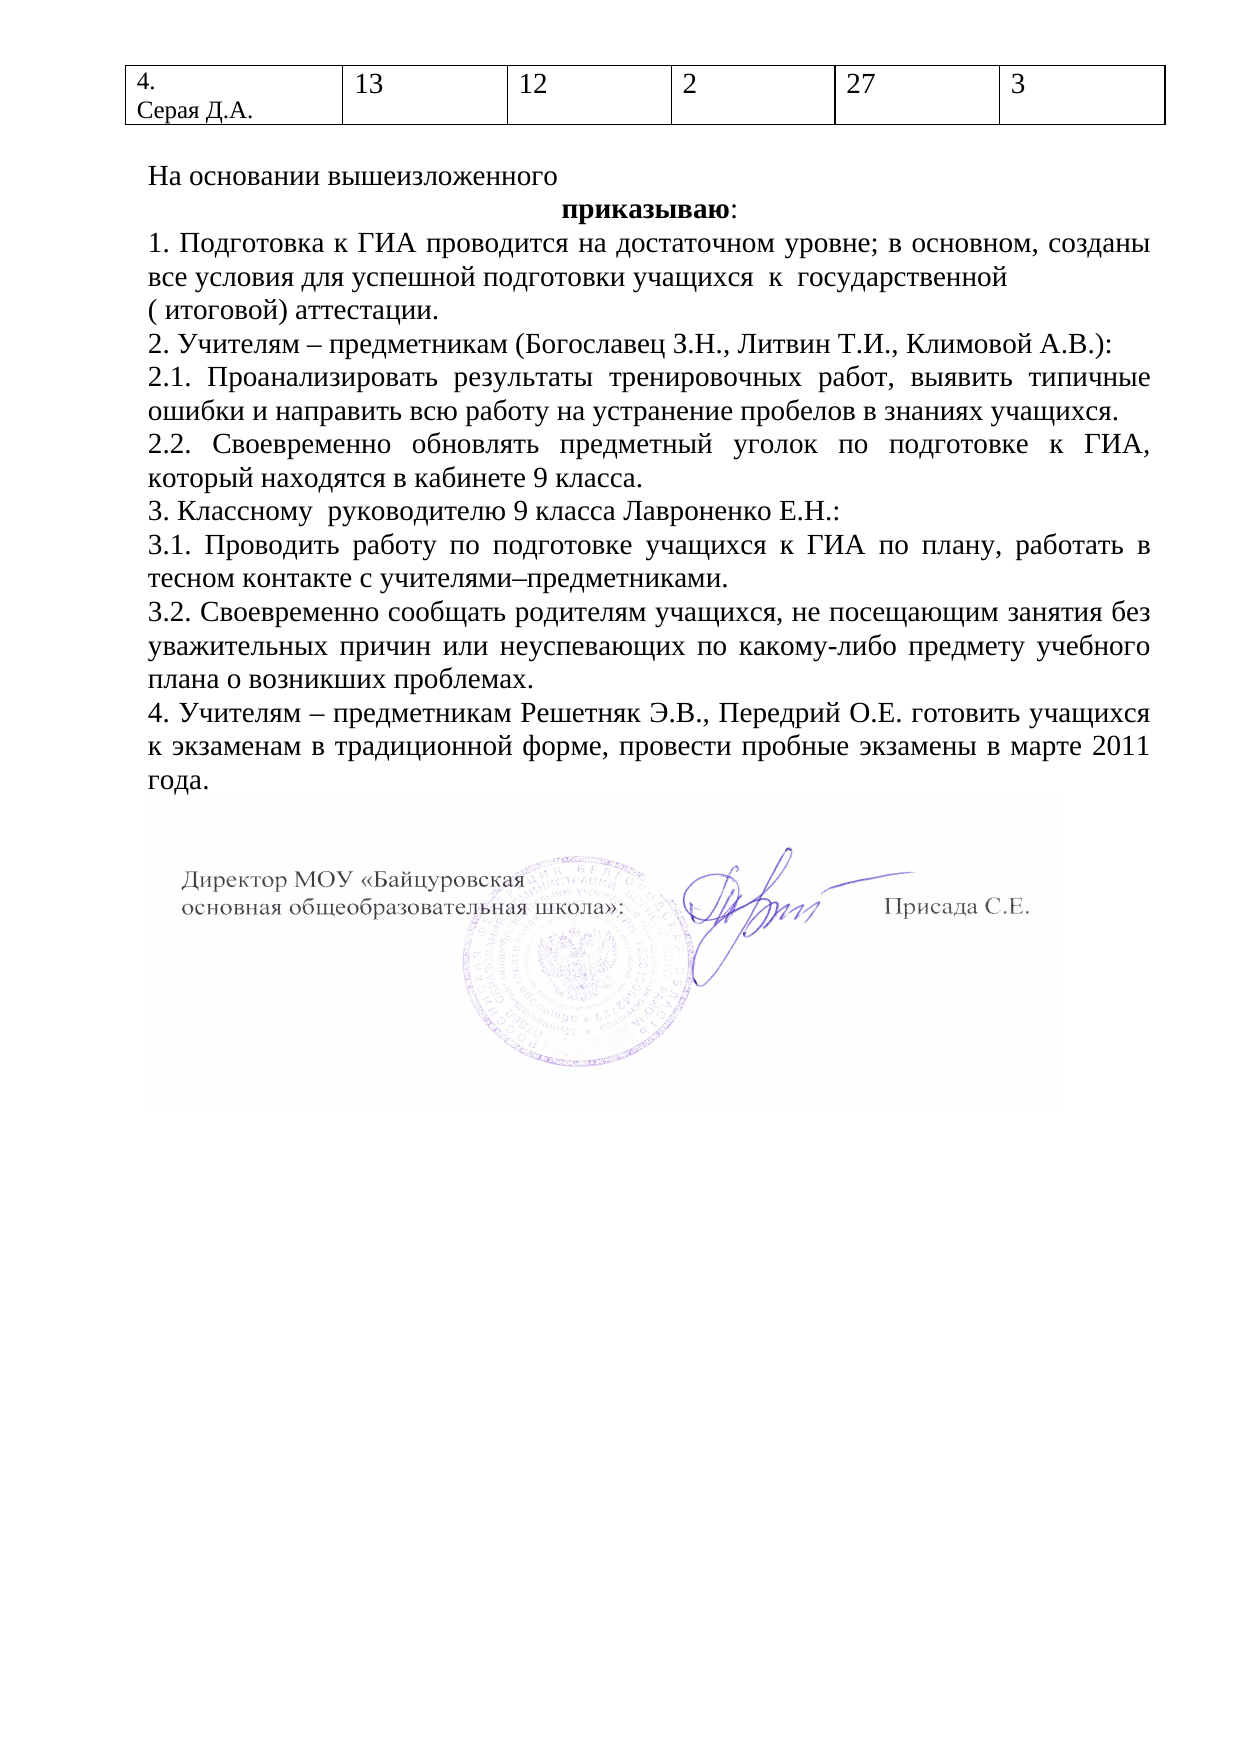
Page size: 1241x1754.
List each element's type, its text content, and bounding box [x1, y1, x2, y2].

text 2.2. Своевременно обновлять предметный уголок по подготовке к ГИА, который находятся в кабинете 9 класса. [148, 426, 1152, 493]
table_cell 27 [836, 66, 999, 123]
table_cell 2 [672, 66, 834, 123]
text 3.2. Своевременно сообщать родителям учащихся, не посещающим занятия без уважительных причин или неуспевающих по какому-либо предмету учебного плана о возникших проблемах. [148, 594, 1152, 695]
text 3. Классному руководителю 9 класса Лавроненко Е.Н.: [148, 493, 1152, 527]
text 3.1. Проводить работу по подготовке учащихся к ГИА по плану, работать в тесном контакте с учителями–предметниками. [148, 527, 1152, 594]
table_cell 3 [1000, 66, 1164, 123]
text На основании вышеизложенного [148, 158, 1152, 192]
picture [147, 795, 1065, 1108]
table_cell 4. Серая Д.А. [126, 66, 342, 123]
text 1. Подготовка к ГИА проводится на достаточном уровне; в основном, созданы все условия для успешной подготовки учащихся к государственной [148, 225, 1152, 292]
text 2. Учителям – предметникам (Богославец З.Н., Литвин Т.И., Климовой А.В.): [148, 326, 1152, 359]
text приказываю: [148, 192, 1152, 225]
table_cell 12 [508, 66, 671, 123]
text 4. Учителям – предметникам Решетняк Э.В., Передрий О.Е. готовить учащихся к экзаменам в традиционной форме, провести пробные экзамены в марте 2011 года. [148, 695, 1152, 795]
table_cell 13 [343, 66, 507, 123]
text 2.1. Проанализировать результаты тренировочных работ, выявить типичные ошибки и направить всю работу на устранение пробелов в знаниях учащихся. [148, 359, 1152, 426]
text ( итоговой) аттестации. [148, 292, 1152, 326]
